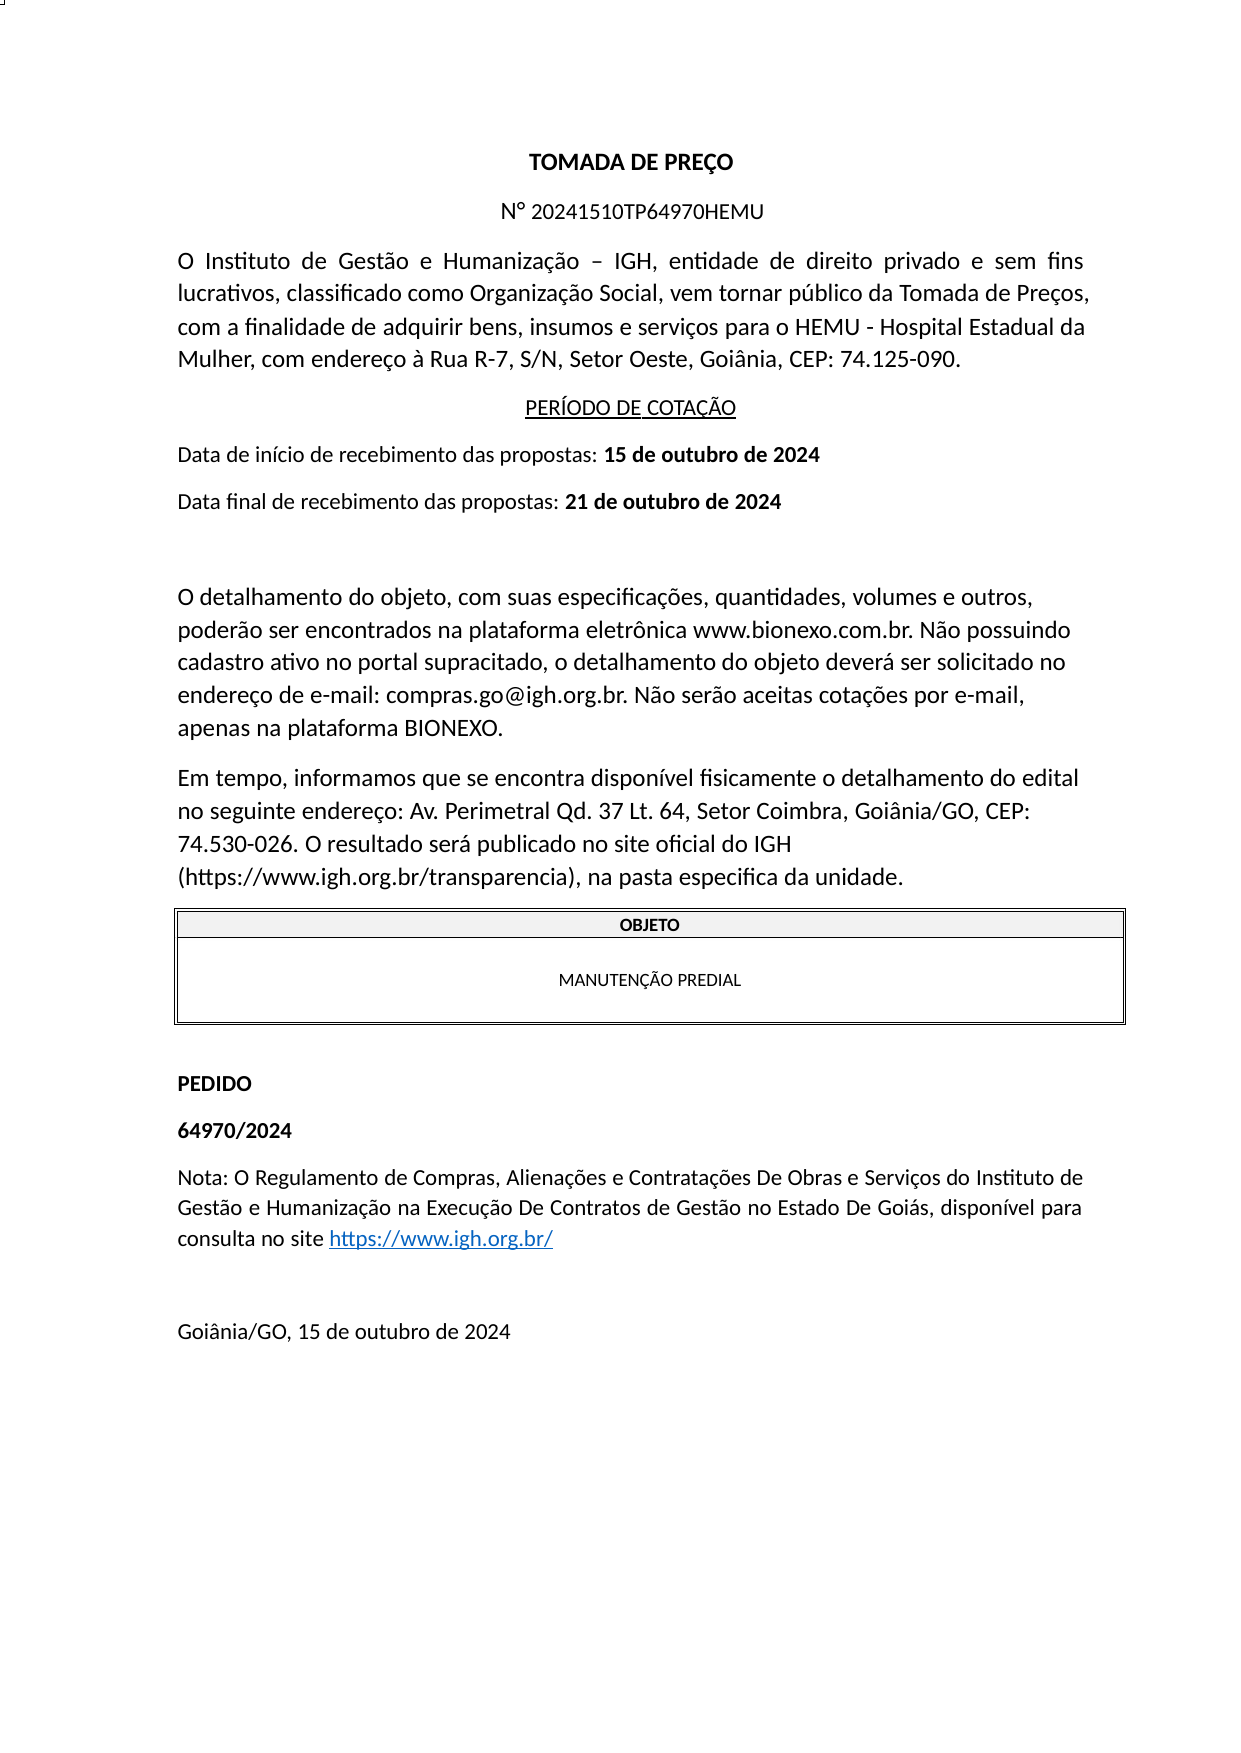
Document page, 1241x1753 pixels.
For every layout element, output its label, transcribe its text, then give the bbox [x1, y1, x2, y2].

text 4.530-026. O resultado será publicado no site oficial do IGH [190, 828, 818, 858]
text Nota: O Regulamento de Compras, Alienações e Contratações De Obras e Serviços do Instituto de [177, 1163, 1111, 1191]
text Gestão e Humanização na Execução De Contratos de Gestão no Estado De Goiás, disponível para [177, 1193, 1111, 1221]
text O Instituto de Gestão e Humanização – IGH, entidade de direito privado e sem fins [177, 245, 1112, 275]
text Goiânia/GO, 15 de outubro de 2024 [177, 1317, 536, 1345]
text TOMADA DE PREÇO [529, 146, 760, 176]
text PEDIDO [177, 1069, 277, 1097]
text N° 20241510TP64970HEMU [500, 195, 789, 226]
text endereço de e-mail: compras.go@igh.org.br. Não serão aceitas cotações por e-mail, [177, 679, 1103, 710]
text MANUTENÇÃO PREDIAL [558, 968, 766, 991]
text lucrativos, classificado como Organização Social, vem tornar público da Tomada de Preços, [177, 277, 1112, 308]
text no seguinte endereço: Av. Perimetral Qd. 37 Lt. 64, Setor Coimbra, Goiânia/GO, CEP: [177, 795, 1107, 825]
text 4970/2024 [189, 1116, 317, 1144]
text com a finalidade de adquirir bens, insumos e serviços para o HEMU - Hospital Estadual da [177, 311, 1112, 341]
text O detalhamento do objeto, com suas especificações, quantidades, volumes e outros, [177, 581, 1103, 611]
text Mulher, com endereço à Rua R-7, S/N, Setor Oeste, Goiânia, CEP: 74.125-090. [177, 343, 1112, 374]
picture [175, 909, 1125, 1024]
text Data de início de recebimento das propostas: 15 de outubro de 2024 [177, 440, 845, 468]
text (https://www.igh.org.br/transparencia), na pasta especifica da unidade. [177, 861, 933, 891]
text apenas na plataforma BIONEXO. [177, 712, 1103, 743]
text PERÍODO DE COTAÇÃO [525, 393, 845, 421]
text poderão ser encontrados na plataforma eletrônica www.bionexo.com.br. Não possuindo [177, 614, 1103, 644]
text cadastro ativo no portal supracitado, o detalhamento do objeto deverá ser solicitado no [177, 646, 1103, 677]
text consulta no site https://www.igh.org.br/ [177, 1223, 1111, 1252]
text Data final de recebimento das propostas: 21 de outubro de 2024 [177, 487, 845, 515]
text OBJETO [619, 913, 705, 936]
text Em tempo, informamos que se encontra disponível fisicamente o detalhamento do edital [177, 762, 1107, 792]
text 7 [177, 828, 190, 858]
